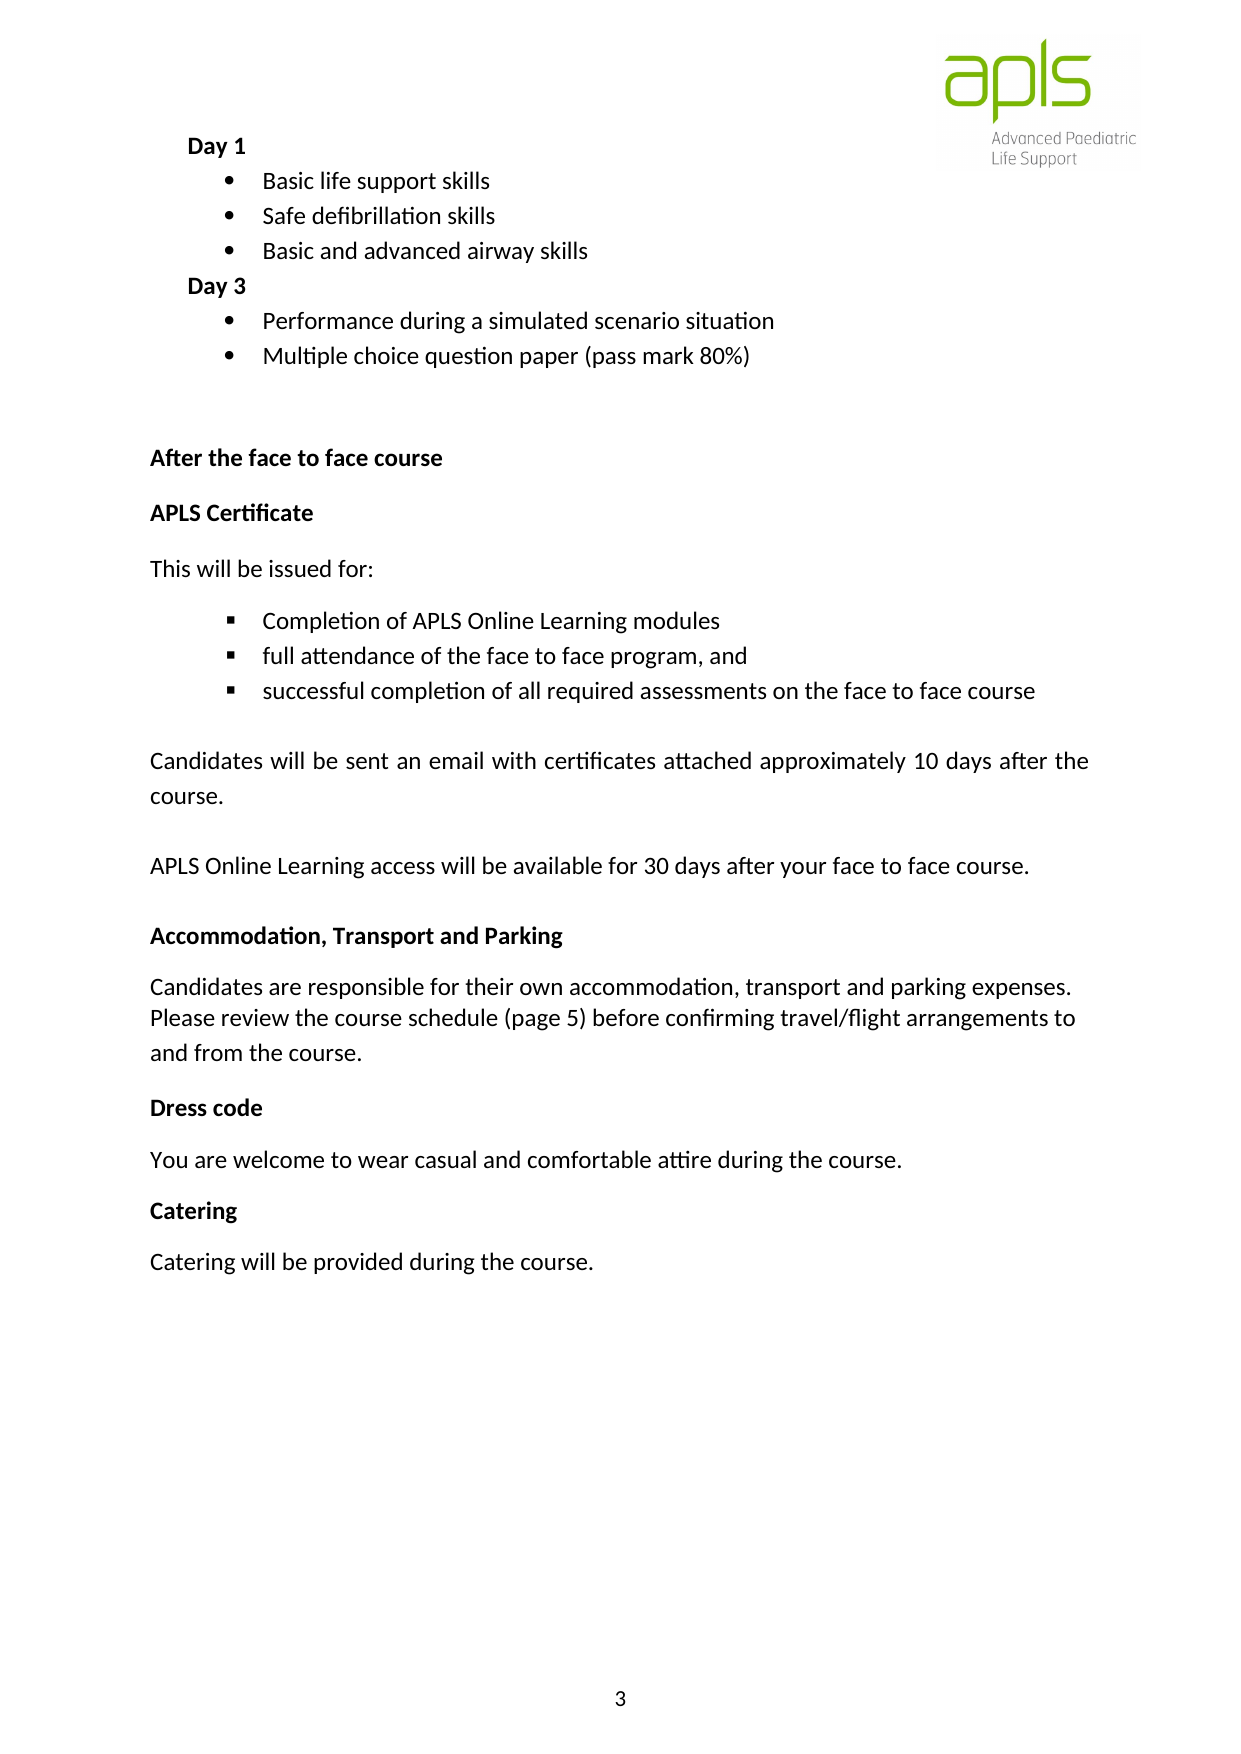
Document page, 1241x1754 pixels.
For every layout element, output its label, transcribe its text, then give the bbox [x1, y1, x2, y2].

list full attendance of the face to face program, and [225, 640, 1090, 670]
text Dress code [150, 1092, 1090, 1123]
list successful completion of all required assessments on the face to face course [225, 675, 1090, 705]
list Safe defibrillation skills [225, 200, 1090, 230]
picture [936, 34, 1142, 171]
text You are welcome to wear casual and comfortable attire during the course. [150, 1144, 1090, 1174]
list Performance during a simulated scenario situation [225, 305, 1090, 335]
text Accommodation, Transport and Parking [150, 920, 1090, 950]
text Candidates are responsible for their own accommodation, transport and parking expenses. [150, 971, 1090, 1002]
list Multiple choice question paper (pass mark 80%) [225, 340, 1090, 370]
list Basic and advanced airway skills [225, 235, 1090, 265]
subtitle Day 1 [187, 130, 1090, 160]
text APLS Online Learning access will be available for 30 days after your face to face course. [150, 850, 1090, 880]
list Completion of APLS Online Learning modules [225, 605, 1090, 635]
text Catering will be provided during the course. [150, 1247, 1090, 1277]
text Catering [150, 1195, 1090, 1226]
subtitle Day 3 [187, 270, 1090, 300]
text APLS Certificate [150, 498, 1090, 528]
text Candidates will be sent an email with certificates attached approximately 10 days after the course. [150, 745, 1090, 810]
text Please review the course schedule (page 5) before confirming travel/flight arrangements to and from the course. [150, 1002, 1090, 1067]
text This will be issued for: [150, 553, 1090, 584]
text After the face to face course [150, 442, 1090, 472]
list Basic life support skills [225, 165, 1090, 195]
